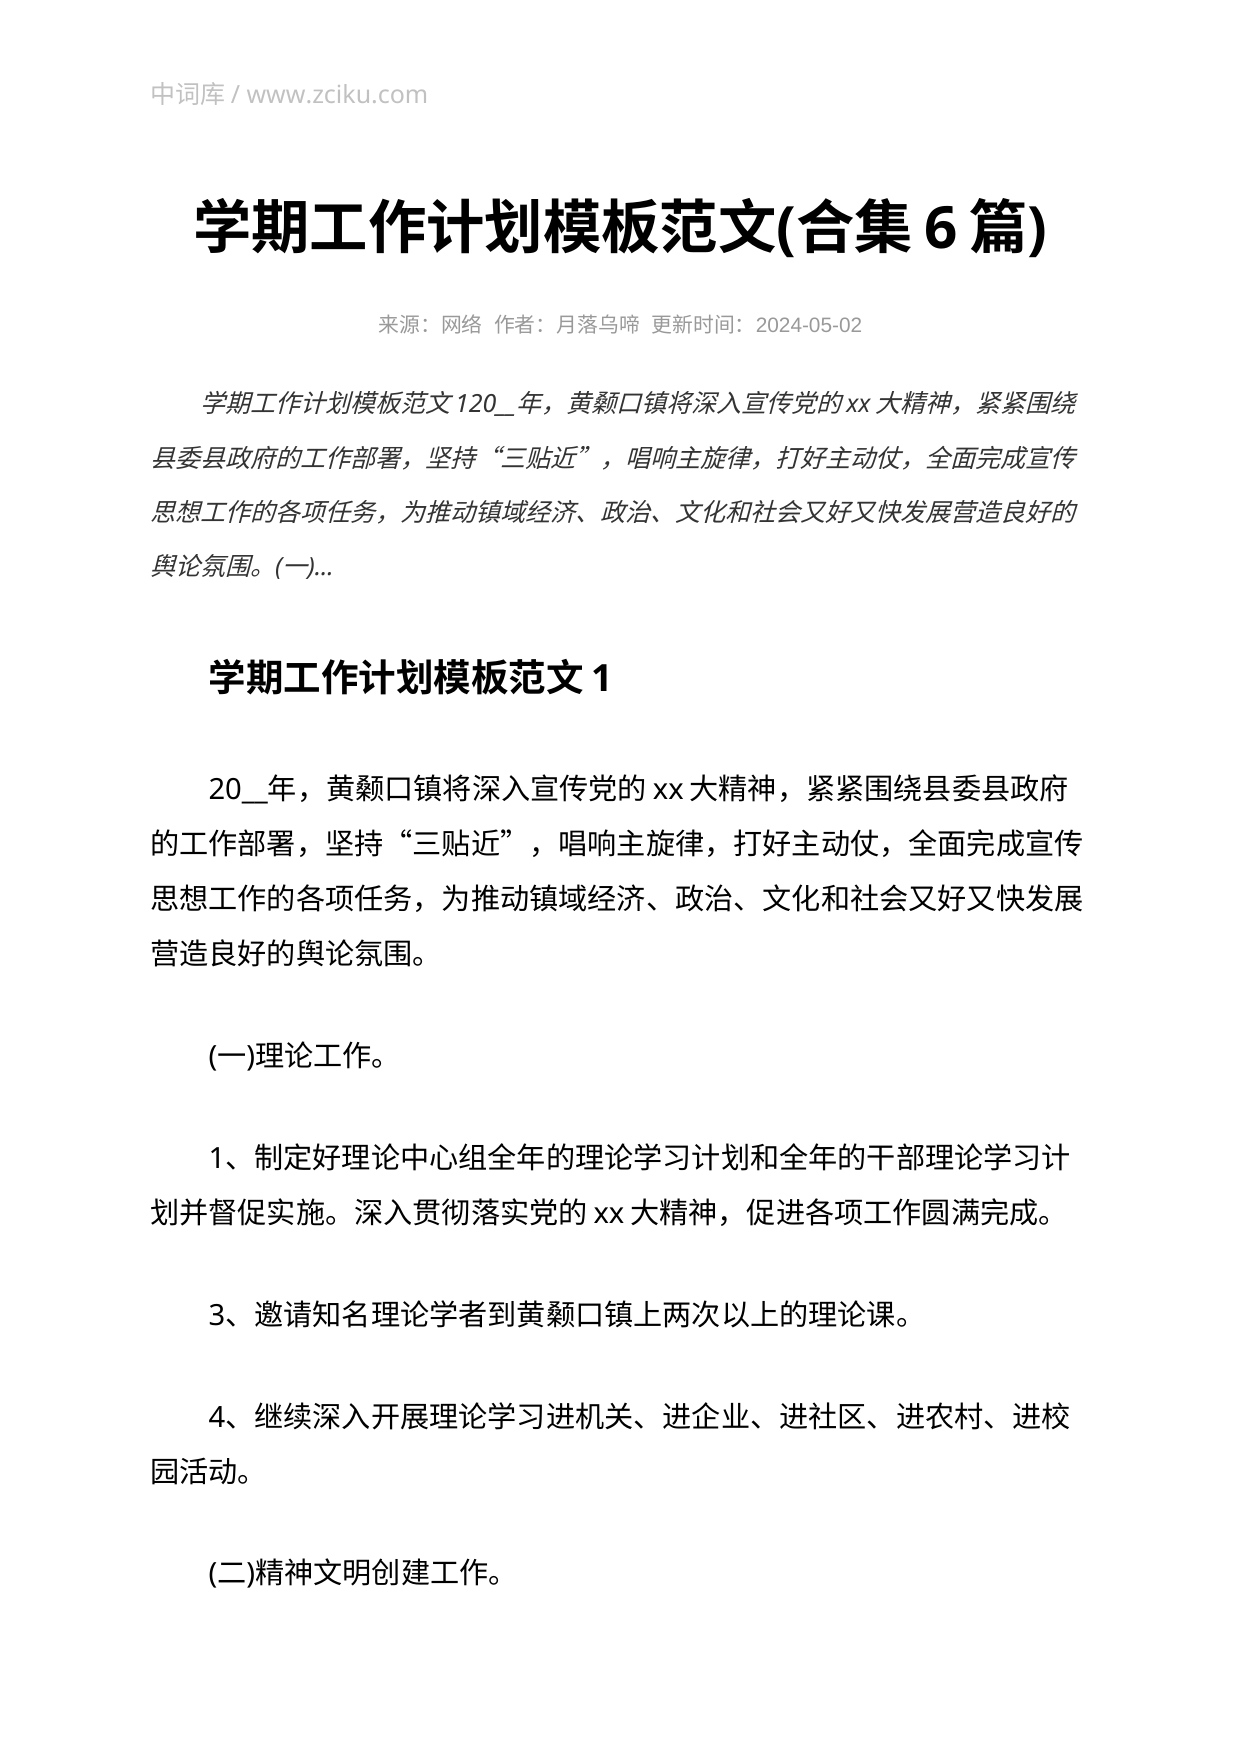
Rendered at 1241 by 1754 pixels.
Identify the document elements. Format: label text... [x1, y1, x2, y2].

text 学期工作计划模板范文1 [150, 648, 1090, 703]
text 学期工作计划模板范文120__年，黄颡口镇将深入宣传党的xx大精神，紧紧围绕县委县政府的工作部署，坚持“三贴近”，唱响主旋律，打好主动仗，全面完成宣传思想工作的各项任务，为推动镇域经济、政治、文化和社会又好又快发展营造良好的舆论氛围。(一)... [150, 384, 1090, 583]
text 3、邀请知名理论学者到黄颡口镇上两次以上的理论课。 [150, 1291, 1090, 1334]
text 20__年，黄颡口镇将深入宣传党的xx大精神，紧紧围绕县委县政府的工作部署，坚持“三贴近”，唱响主旋律，打好主动仗，全面完成宣传思想工作的各项任务，为推动镇域经济、政治、文化和社会又好又快发展营造良好的舆论氛围。 [150, 766, 1090, 973]
text (一)理论工作。 [150, 1032, 1090, 1075]
text 1、制定好理论中心组全年的理论学习计划和全年的干部理论学习计划并督促实施。深入贯彻落实党的xx大精神，促进各项工作圆满完成。 [150, 1134, 1090, 1232]
subtitle 学期工作计划模板范文(合集6篇) [150, 181, 1090, 266]
text 来源：网络 作者：月落乌啼 更新时间：2024-05-02 [150, 313, 1090, 337]
text (二)精神文明创建工作。 [150, 1550, 1090, 1592]
text 4、继续深入开展理论学习进机关、进企业、进社区、进农村、进校园活动。 [150, 1393, 1090, 1491]
